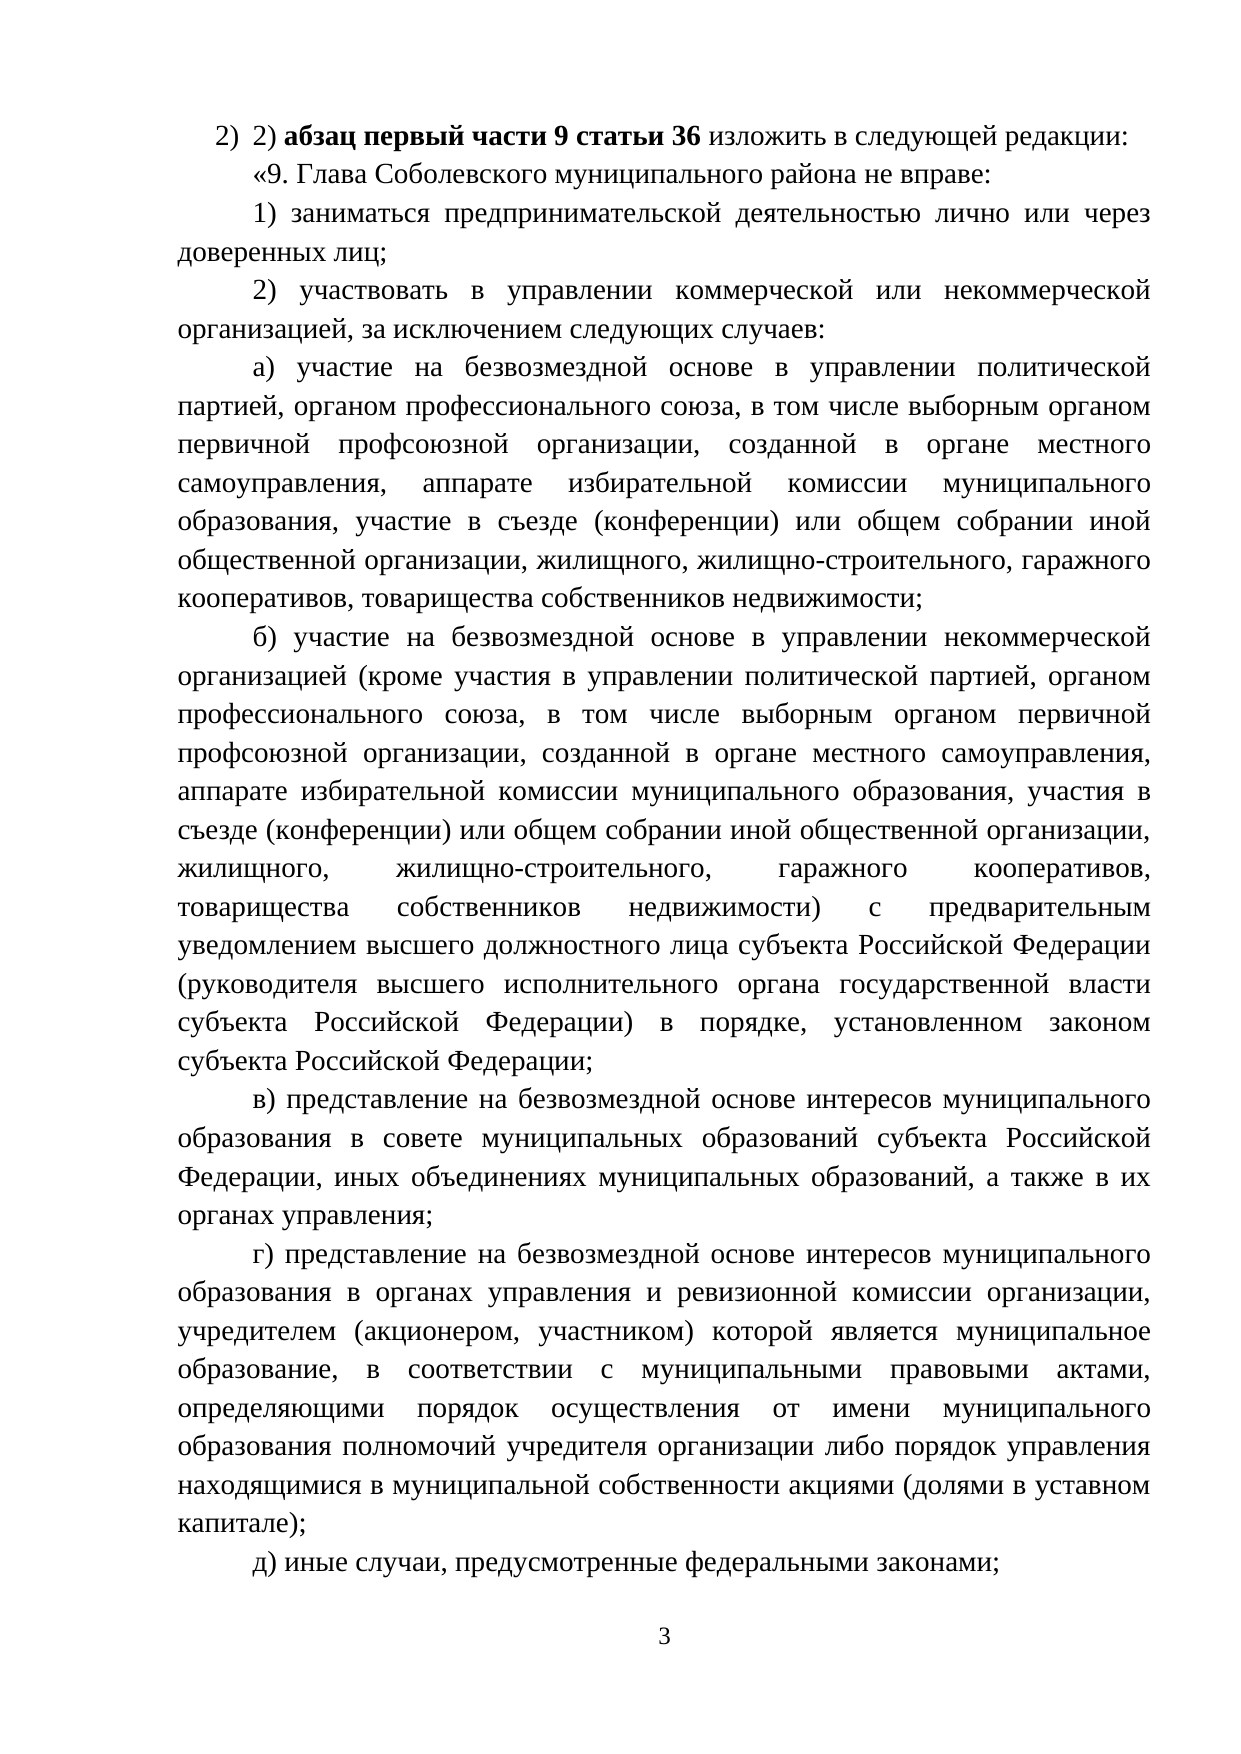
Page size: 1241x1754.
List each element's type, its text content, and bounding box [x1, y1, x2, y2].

text б) участие на безвозмездной основе в управлении некоммерческой организацией (кроме участия в управлении политической партией, органом профессионального союза, в том числе выборным органом первичной профсоюзной организации, созданной в органе местного самоуправления, аппарате избирательной комиссии муниципального образования, участия в съезде (конференции) или общем собрании иной общественной организации, жилищного, жилищно-строительного, гаражного кооперативов, товарищества собственников недвижимости) с предварительным уведомлением высшего должностного лица субъекта Российской Федерации (руководителя высшего исполнительного органа государственной власти субъекта Российской Федерации) в порядке, установленном законом субъекта Российской Федерации; [177, 619, 1152, 1077]
text в) представление на безвозмездной основе интересов муниципального образования в совете муниципальных образований субъекта Российской Федерации, иных объединениях муниципальных образований, а также в их органах управления; [177, 1082, 1152, 1231]
list 2) абзац первый части 9 статьи 36 изложить в следующей редакции: [215, 118, 1152, 152]
text 2) участвовать в управлении коммерческой или некоммерческой организацией, за исключением следующих случаев: [177, 272, 1152, 344]
text а) участие на безвозмездной основе в управлении политической партией, органом профессионального союза, в том числе выборным органом первичной профсоюзной организации, созданной в органе местного самоуправления, аппарате избирательной комиссии муниципального образования, участие в съезде (конференции) или общем собрании иной общественной организации, жилищного, жилищно-строительного, гаражного кооперативов, товарищества собственников недвижимости; [177, 349, 1152, 614]
text 1) заниматься предпринимательской деятельностью лично или через доверенных лиц; [177, 195, 1152, 267]
text г) представление на безвозмездной основе интересов муниципального образования в органах управления и ревизионной комиссии организации, учредителем (акционером, участником) которой является муниципальное образование, в соответствии с муниципальными правовыми актами, определяющими порядок осуществления от имени муниципального образования полномочий учредителя организации либо порядок управления находящимися в муниципальной собственности акциями (долями в уставном капитале); [177, 1236, 1152, 1539]
text д) иные случаи, предусмотренные федеральными законами; [177, 1544, 1152, 1578]
text «9. Глава Соболевского муниципального района не вправе: [177, 157, 1152, 190]
